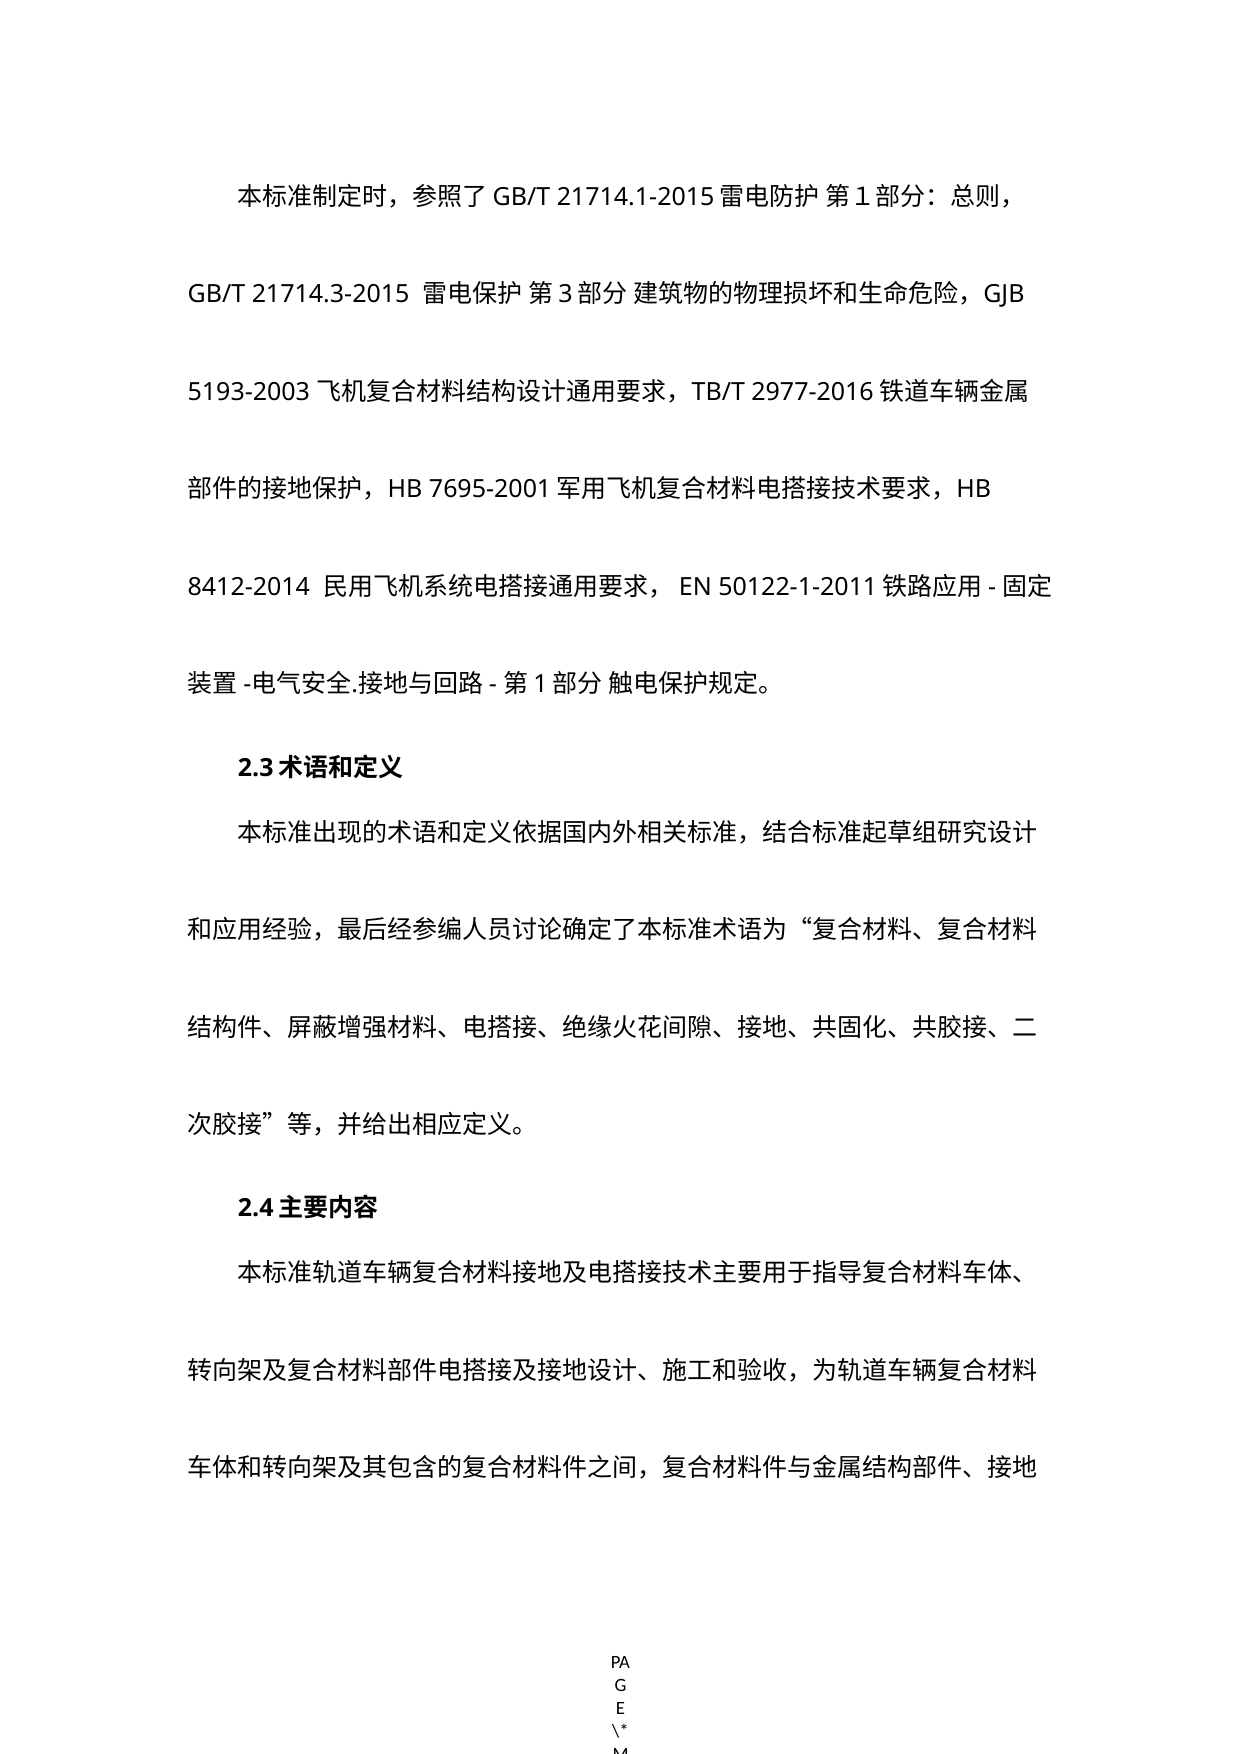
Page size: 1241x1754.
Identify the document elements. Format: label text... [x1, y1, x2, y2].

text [187, 1238, 1053, 1498]
text 2.4主要内容 [187, 1173, 1053, 1238]
text 本标准制定时，参照了GB/T 21714.1-2015雷电防护 第１部分：总则，GB/T 21714.3-2015 雷电保护 第3部分 建筑物的物理损坏和生命危险，GJB 5193-2003 飞机复合材料结构设计通用要求，TB/T 2977-2016铁道车辆金属部件的接地保护，HB 7695-2001军用飞机复合材料电搭接技术要求，HB 8412-2014 民用飞机系统电搭接通用要求， EN 50122-1-2011铁路应用 - 固定装置 -电气安全.接地与回路 - 第1部分 触电保护规定。 [187, 162, 1053, 714]
text 本标准出现的术语和定义依据国内外相关标准，结合标准起草组研究设计和应用经验，最后经参编人员讨论确定了本标准术语为“复合材料、复合材料结构件、屏蔽增强材料、电搭接、绝缘火花间隙、接地、共固化、共胶接、二次胶接”等，并给出相应定义。 [187, 798, 1053, 1155]
text 2.3术语和定义 [187, 733, 1053, 798]
